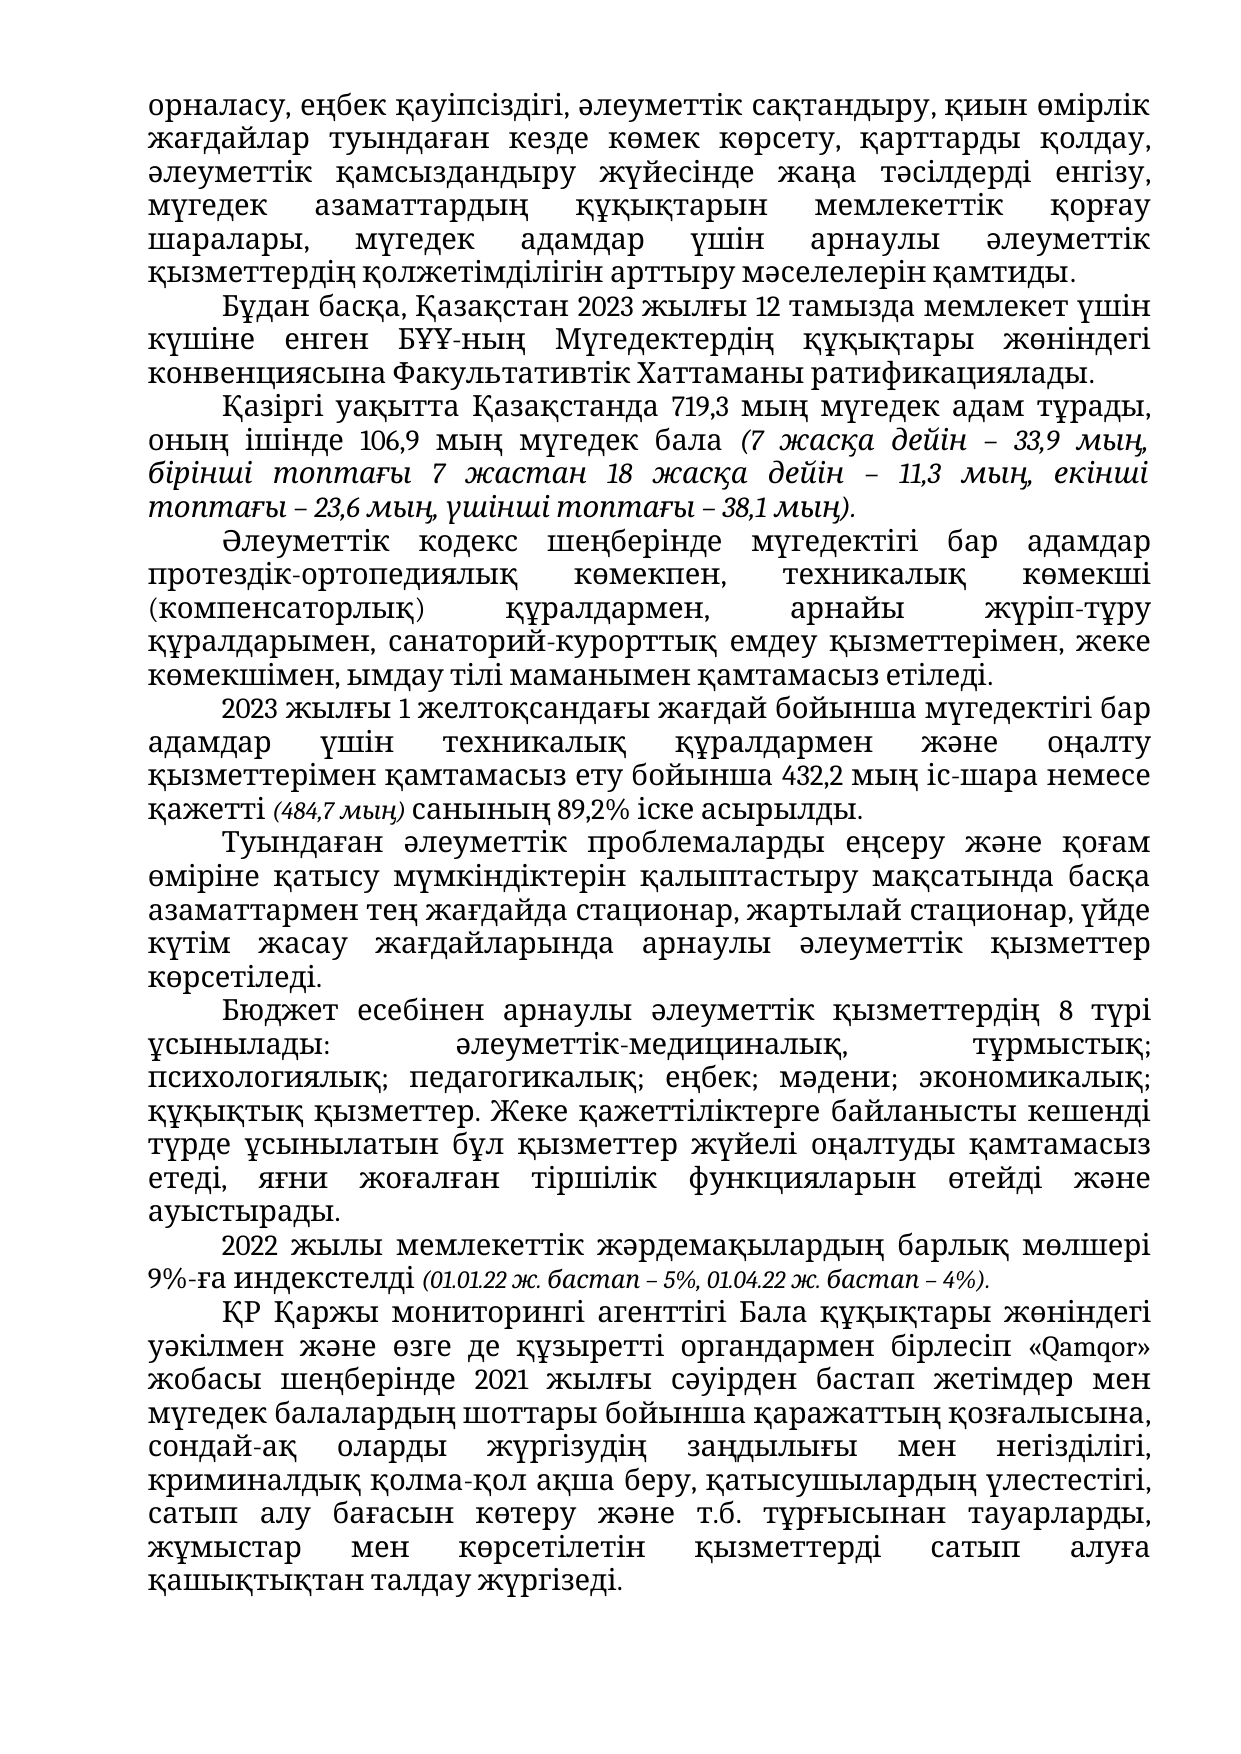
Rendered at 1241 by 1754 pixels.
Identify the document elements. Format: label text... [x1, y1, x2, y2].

text Бұдан басқа, Қазақстан 2023 жылғы 12 тамызда мемлекет үшін күшіне енген БҰҰ-ның Мүгедектердің құқықтары жөніндегі конвенциясына Факультативтік Хаттаманы ратификациялады. [148, 290, 1152, 391]
text ҚР Қаржы мониторингі агенттігі Бала құқықтары жөніндегі уәкілмен және өзге де құзыретті органдармен бірлесіп «Qamqor» жобасы шеңберінде 2021 жылғы сәуірден бастап жетімдер мен мүгедек балалардың шоттары бойынша қаражаттың қозғалысына, сондай-ақ оларды жүргізудің заңдылығы мен негізділігі, криминалдық қолма-қол ақша беру, қатысушылардың үлестестігі, сатып алу бағасын көтеру және т.б. тұрғысынан тауарларды, жұмыстар мен көрсетілетін қызметтерді сатып алуға қашықтықтан талдау жүргізеді. [148, 1296, 1152, 1663]
text Әлеуметтік кодекс шеңберінде мүгедектігі бар адамдар протездік-ортопедиялық көмекпен, техникалық көмекші (компенсаторлық) құралдармен, арнайы жүріп-тұру құралдарымен, санаторий-курорттық емдеу қызметтерімен, жеке көмекшімен, ымдау тілі маманымен қамтамасыз етіледі. [148, 525, 1152, 692]
text 2023 жылғы 1 желтоқсандағы жағдай бойынша мүгедектігі бар адамдар үшін техникалық құралдармен және оңалту қызметтерімен қамтамасыз ету бойынша 432,2 мың іс-шара немесе қажетті (484,7 мың) санының 89,2% іске асырылды. [148, 692, 1152, 827]
text Бюджет есебінен арнаулы әлеуметтік қызметтердің 8 түрі ұсынылады: әлеуметтік-медициналық, тұрмыстық; психологиялық; педагогикалық; еңбек; мәдени; экономикалық; құқықтық қызметтер. Жеке қажеттіліктерге байланысты кешенді түрде ұсынылатын бұл қызметтер жүйелі оңалтуды қамтамасыз етеді, яғни жоғалған тіршілік функцияларын өтейді және ауыстырады. [148, 994, 1152, 1229]
text 2022 жылы мемлекеттік жәрдемақылардың барлық мөлшері 9%-ға индекстелді (01.01.22 ж. бастап – 5%, 01.04.22 ж. бастап – 4%). [148, 1229, 1152, 1296]
text Қазіргі уақытта Қазақстанда 719,3 мың мүгедек адам тұрады, оның ішінде 106,9 мың мүгедек бала (7 жасқа дейін – 33,9 мың, бірінші топтағы 7 жастан 18 жасқа дейін – 11,3 мың, екінші топтағы – 23,6 мың, үшінші топтағы – 38,1 мың). [148, 391, 1152, 525]
text Туындаған әлеуметтік проблемаларды еңсеру және қоғам өміріне қатысу мүмкіндіктерін қалыптастыру мақсатында басқа азаматтармен тең жағдайда стационар, жартылай стационар, үйде күтім жасау жағдайларында арнаулы әлеуметтік қызметтер көрсетіледі. [148, 827, 1152, 994]
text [148, 89, 1152, 290]
